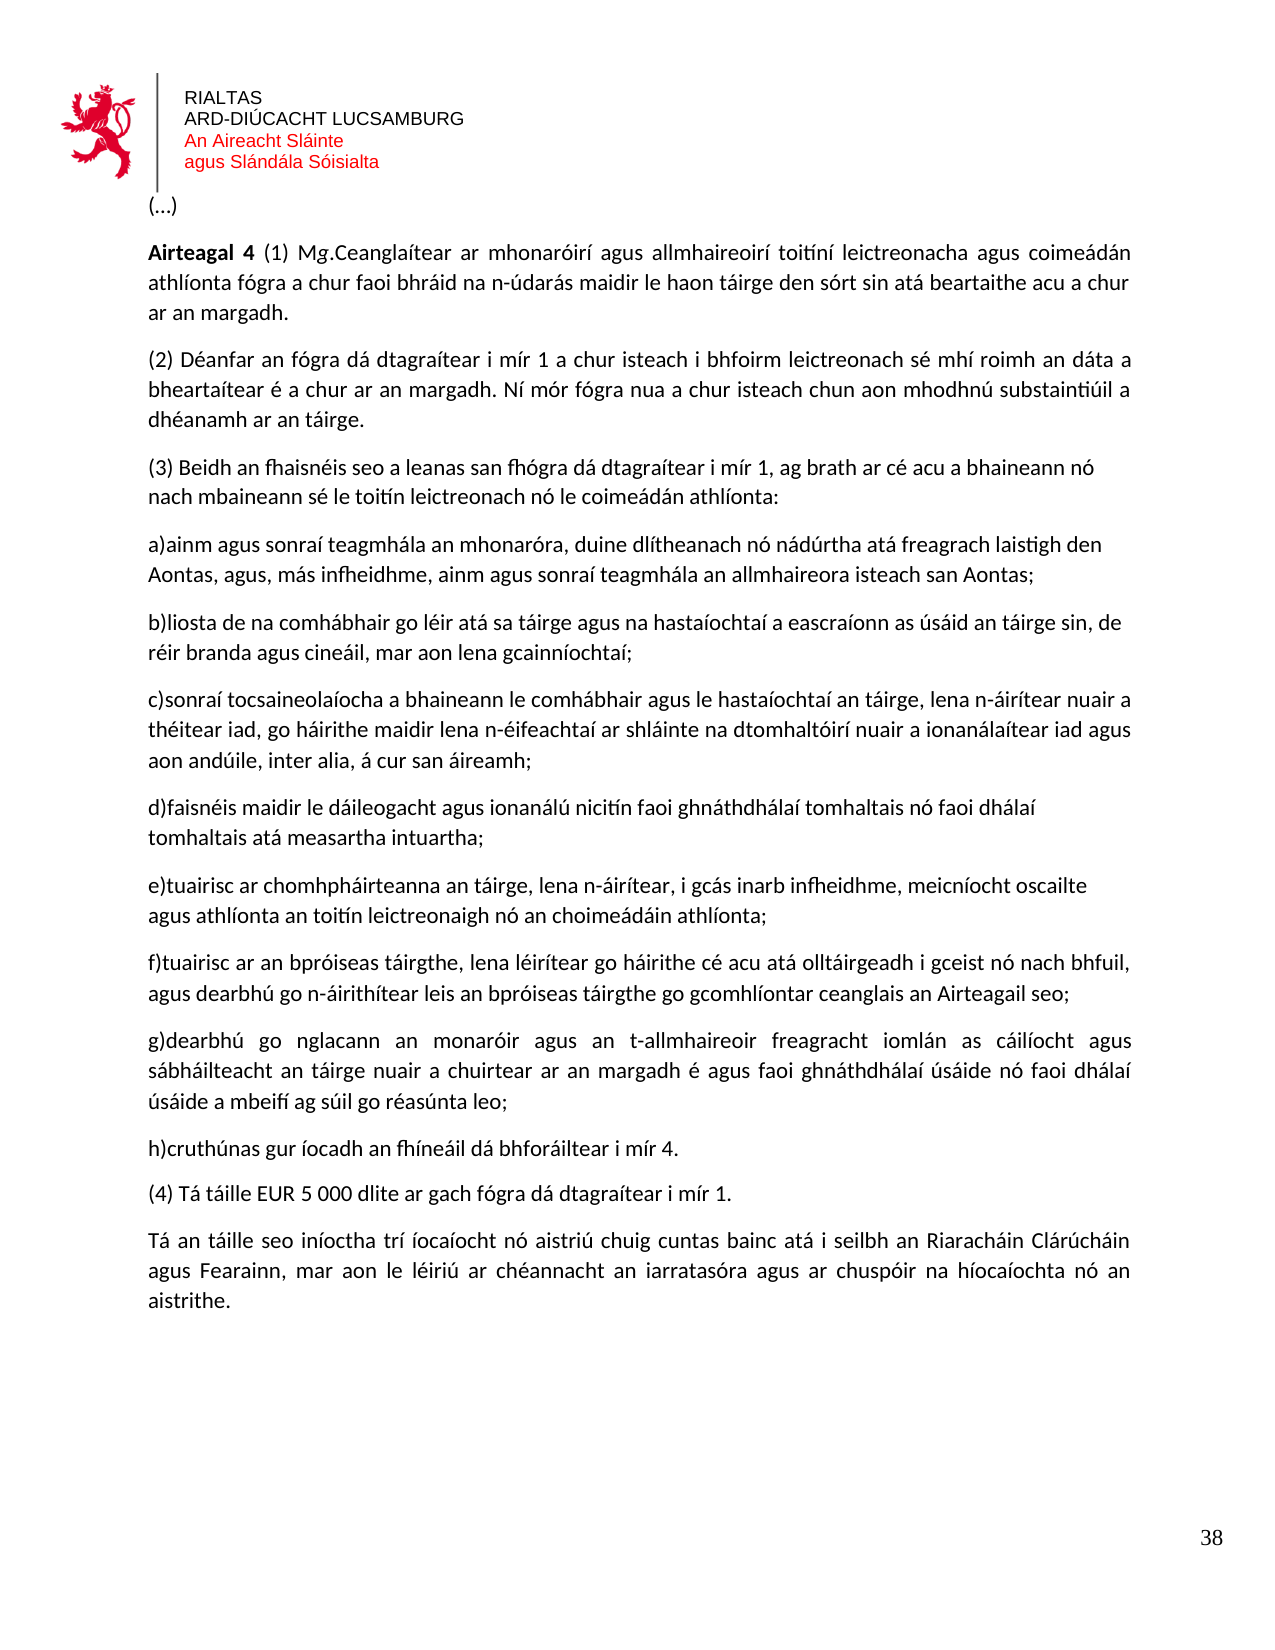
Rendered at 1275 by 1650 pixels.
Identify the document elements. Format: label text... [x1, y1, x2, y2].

text d)faisnéis maidir le dáileogacht agus ionanálú nicitín faoi ghnáthdhálaí tomhaltais nó faoi dhálaí tomhaltais atá measartha intuartha; [148, 792, 1134, 852]
text (2) Déanfar an fógra dá dtagraítear i mír 1 a chur isteach i bhfoirm leictreonach sé mhí roimh an dáta a bheartaítear é a chur ar an margadh. Ní mór fógra nua a chur isteach chun aon mhodhnú substaintiúil a dhéanamh ar an táirge. [148, 343, 1133, 434]
text h)cruthúnas gur íocadh an fhíneáil dá bhforáiltear i mír 4. [148, 1138, 1223, 1161]
text g)dearbhú go nglacann an monaróir agus an t-allmhaireoir freagracht iomlán as cáilíocht agus sábháilteacht an táirge nuair a chuirtear ar an margadh é agus faoi ghnáthdhálaí úsáide nó faoi dhálaí úsáide a mbeifí ag súil go réasúnta leo; [148, 1024, 1133, 1115]
text f)tuairisc ar an bpróiseas táirgthe, lena léirítear go háirithe cé acu atá olltáirgeadh i gceist nó nach bhfuil, agus dearbhú go n-áirithítear leis an bpróiseas táirgthe go gcomhlíontar ceanglais an Airteagail seo; [148, 947, 1133, 1007]
picture [52, 73, 551, 205]
text c)sonraí tocsaineolaíocha a bhaineann le comhábhair agus le hastaíochtaí an táirge, lena n-áirítear nuair a théitear iad, go háirithe maidir lena n-éifeachtaí ar shláinte na dtomhaltóirí nuair a ionanálaítear iad agus aon andúile, inter alia, á cur san áireamh; [148, 683, 1133, 774]
text a)ainm agus sonraí teagmhála an mhonaróra, duine dlítheanach nó nádúrtha atá freagrach laistigh den Aontas, agus, más infheidhme, ainm agus sonraí teagmhála an allmhaireora isteach san Aontas; [148, 528, 1134, 588]
text (3) Beidh an fhaisnéis seo a leanas san fhógra dá dtagraítear i mír 1, ag brath ar cé acu a bhaineann nó nach mbaineann sé le toitín leictreonach nó le coimeádán athlíonta: [148, 451, 1134, 511]
text Tá an táille seo iníoctha trí íocaíocht nó aistriú chuig cuntas bainc atá i seilbh an Riaracháin Clárúcháin agus Fearainn, mar aon le léiriú ar chéannacht an iarratasóra agus ar chuspóir na híocaíochta nó an aistrithe. [148, 1224, 1132, 1315]
text (4) Tá táille EUR 5 000 dlite ar gach fógra dá dtagraítear i mír 1. [148, 1182, 1223, 1207]
text e)tuairisc ar chomhpháirteanna an táirge, lena n-áirítear, i gcás inarb infheidhme, meicníocht oscailte agus athlíonta an toitín leictreonaigh nó an choimeádáin athlíonta; [148, 869, 1134, 929]
text (…) [148, 196, 1223, 218]
text b)liosta de na comhábhair go léir atá sa táirge agus na hastaíochtaí a eascraíonn as úsáid an táirge sin, de réir branda agus cineáil, mar aon lena gcainníochtaí; [148, 606, 1134, 666]
text Airteagal 4 (1) Mg.Ceanglaítear ar mhonaróirí agus allmhaireoirí toitíní leictreonacha agus coimeádán athlíonta fógra a chur faoi bhráid na n-údarás maidir le haon táirge den sórt sin atá beartaithe acu a chur ar an margadh. [148, 236, 1132, 327]
